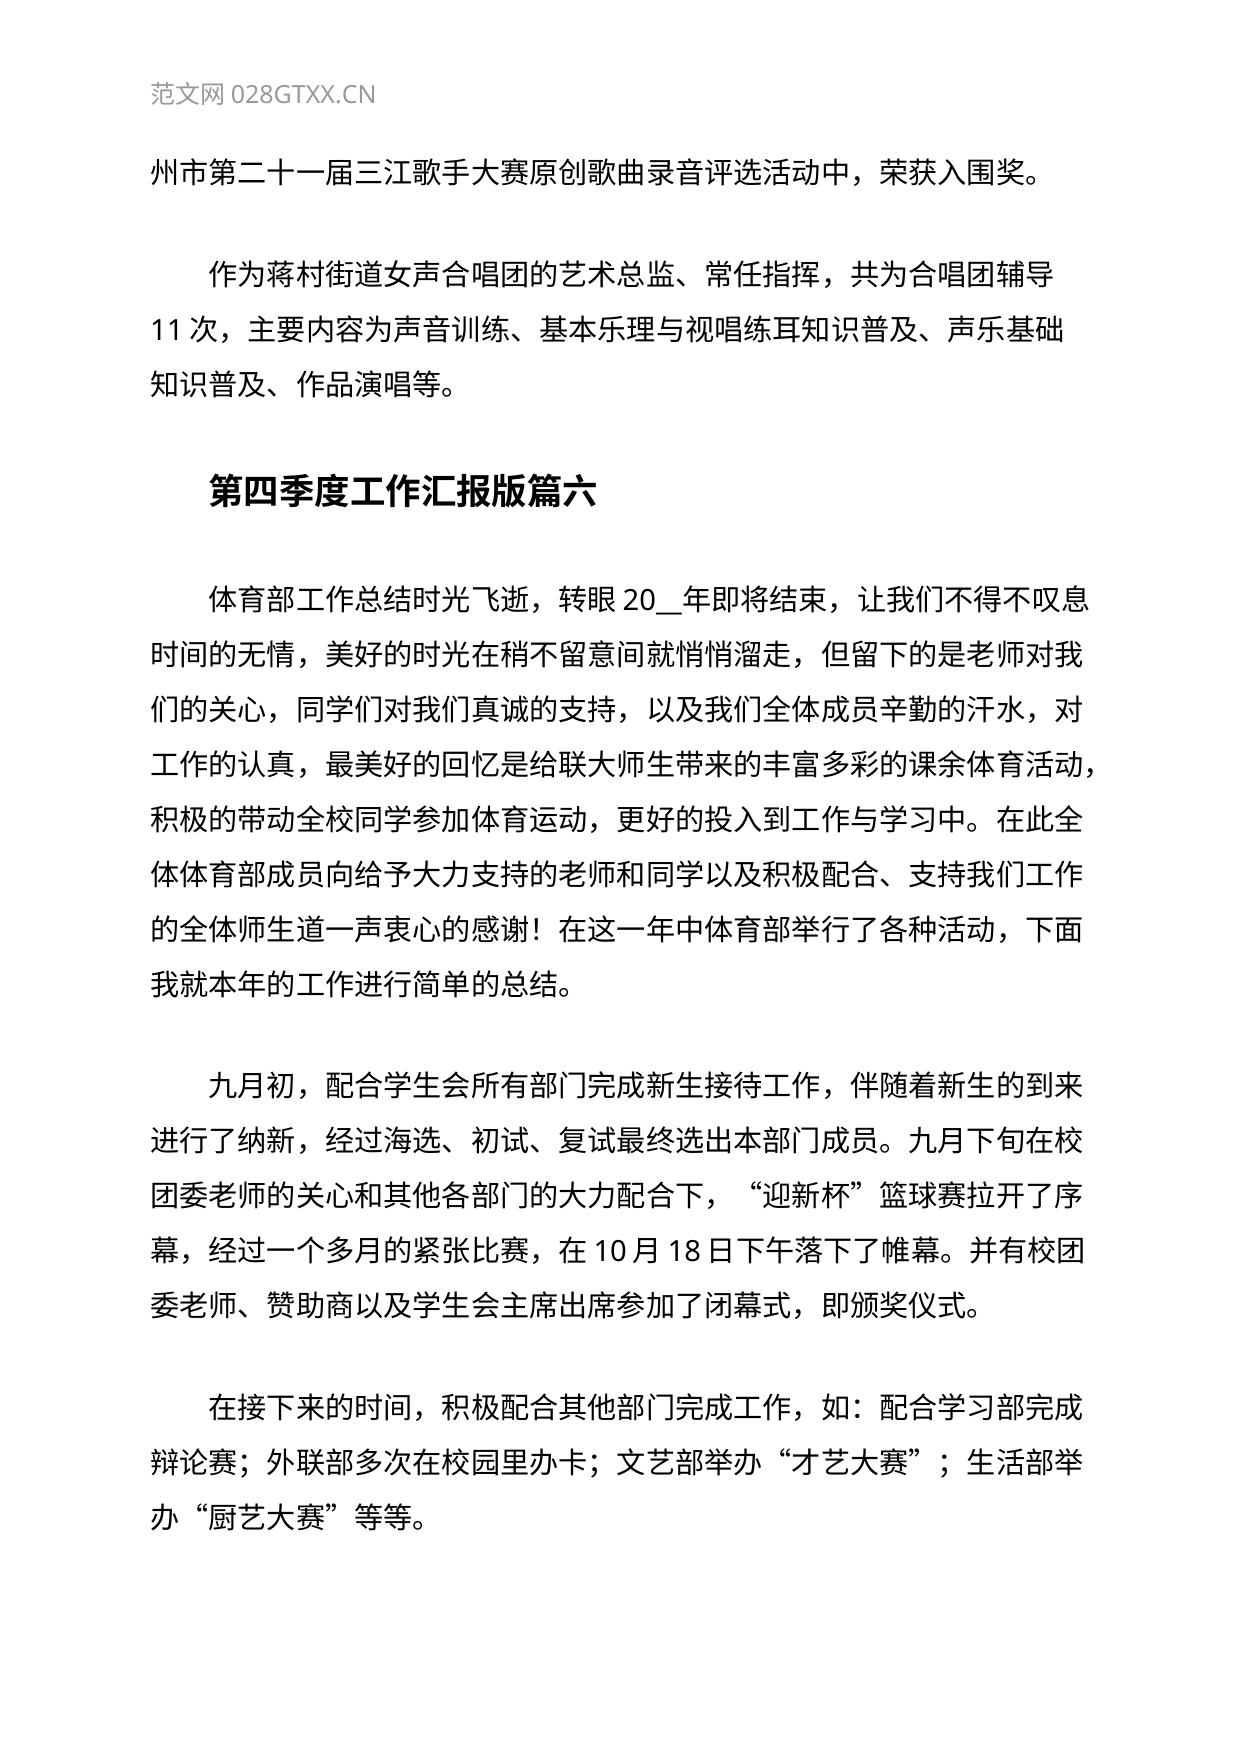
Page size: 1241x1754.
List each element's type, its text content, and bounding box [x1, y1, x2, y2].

text 体育部工作总结时光飞逝，转眼20__年即将结束，让我们不得不叹息时间的无情，美好的时光在稍不留意间就悄悄溜走，但留下的是老师对我们的关心，同学们对我们真诚的支持，以及我们全体成员辛勤的汗水，对工作的认真，最美好的回忆是给联大师生带来的丰富多彩的课余体育活动，积极的带动全校同学参加体育运动，更好的投入到工作与学习中。在此全体体育部成员向给予大力支持的老师和同学以及积极配合、支持我们工作的全体师生道一声衷心的感谢！在这一年中体育部举行了各种活动，下面我就本年的工作进行简单的总结。 [150, 577, 1090, 1003]
text 九月初，配合学生会所有部门完成新生接待工作，伴随着新生的到来进行了纳新，经过海选、初试、复试最终选出本部门成员。九月下旬在校团委老师的关心和其他各部门的大力配合下，“迎新杯”篮球赛拉开了序幕，经过一个多月的紧张比赛，在10月18日下午落下了帷幕。并有校团委老师、赞助商以及学生会主席出席参加了闭幕式，即颁奖仪式。 [150, 1063, 1090, 1325]
text 在接下来的时间，积极配合其他部门完成工作，如：配合学习部完成辩论赛；外联部多次在校园里办卡；文艺部举办“才艺大赛”；生活部举办“厨艺大赛”等等。 [150, 1384, 1090, 1537]
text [150, 150, 1090, 192]
text 第四季度工作汇报版篇六 [150, 463, 1090, 515]
text 作为蒋村街道女声合唱团的艺术总监、常任指挥，共为合唱团辅导11次，主要内容为声音训练、基本乐理与视唱练耳知识普及、声乐基础知识普及、作品演唱等。 [150, 252, 1090, 404]
